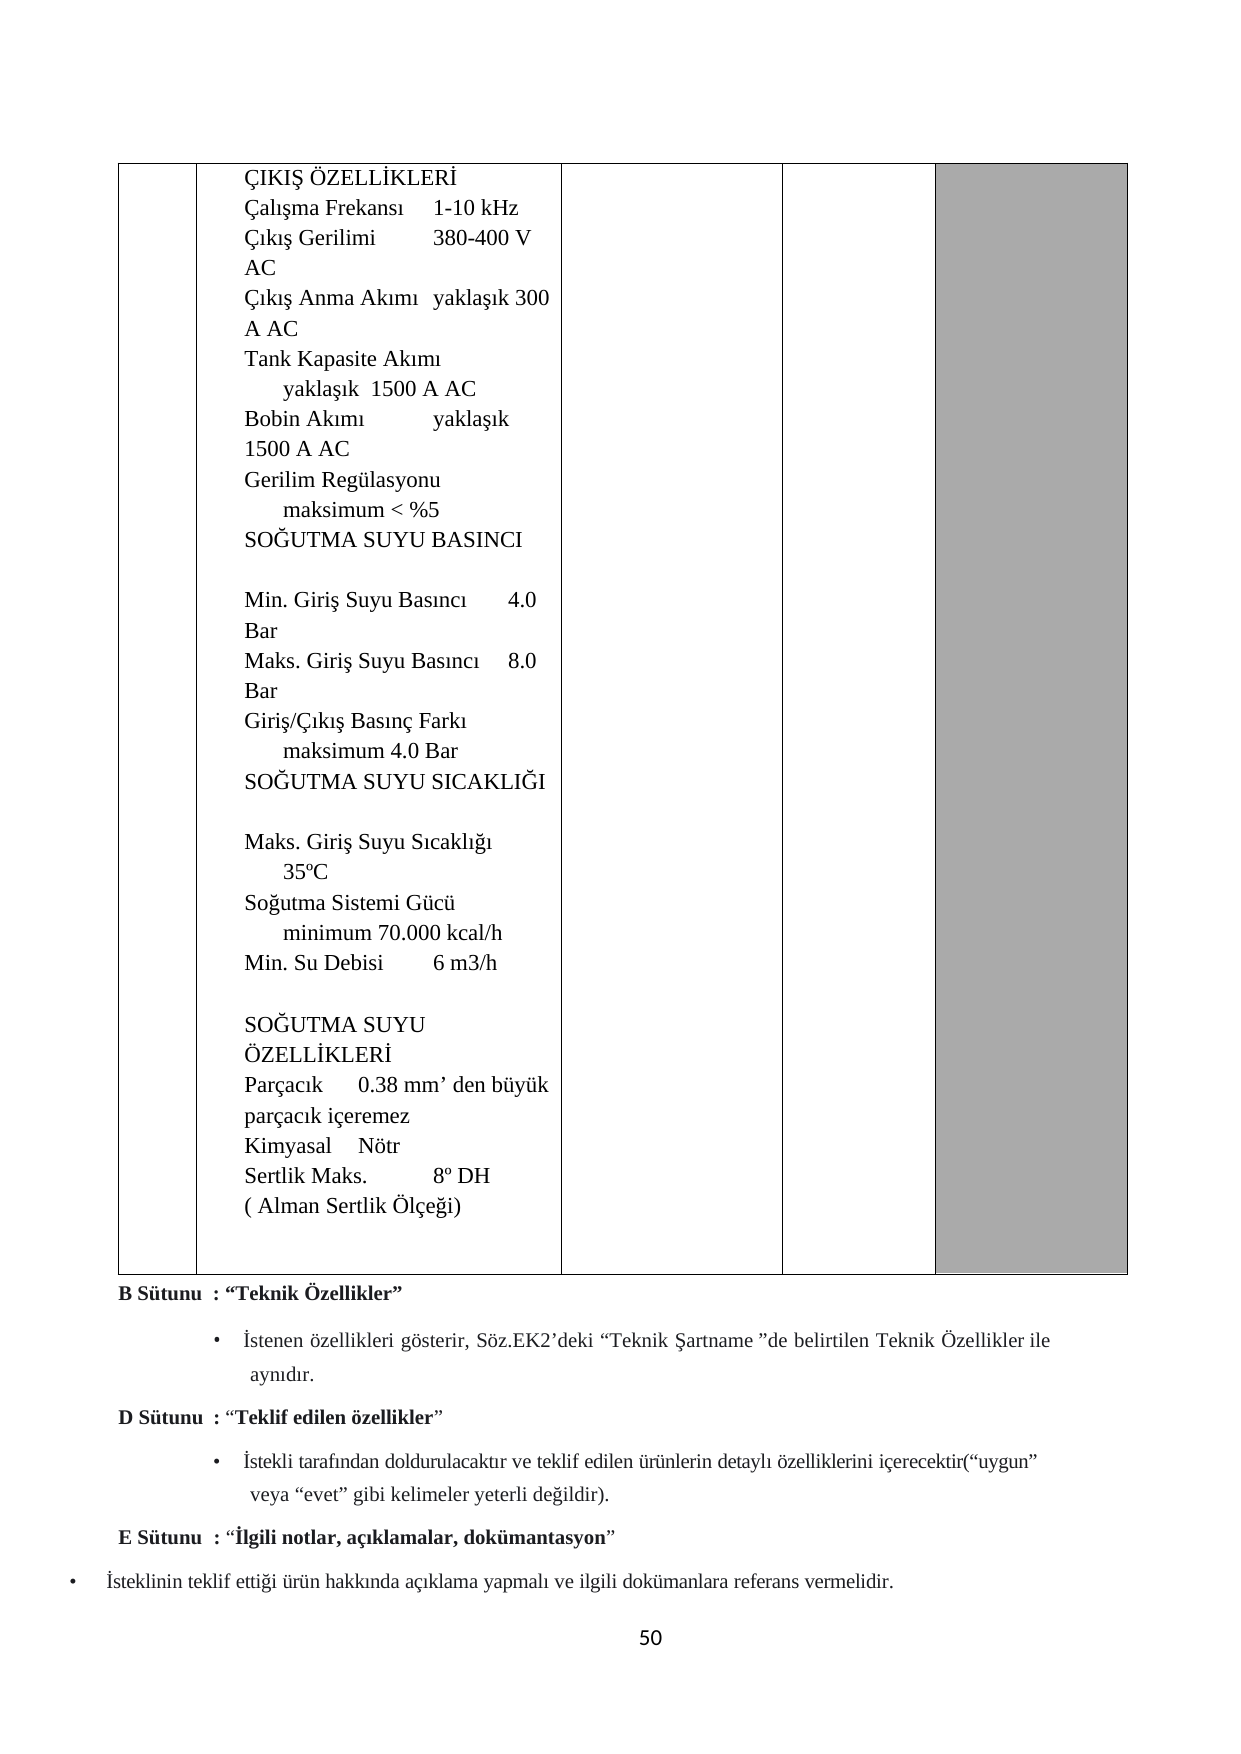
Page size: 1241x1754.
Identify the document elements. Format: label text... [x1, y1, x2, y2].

list İstenen özellikleri gösterir, Söz.EK2’deki “Teknik Şartname ”de belirtilen Teknik Özellikler ile aynıdır. [213, 1325, 1063, 1386]
table_cell [783, 164, 935, 1273]
text D Sütunu : “Teklif edilen özellikler” [118, 1405, 1067, 1429]
text B Sütunu : “Teknik Özellikler” [118, 1281, 1067, 1305]
table_cell 1 [119, 164, 196, 1273]
text E Sütunu : “İlgili notlar, açıklamalar, dokümantasyon” [118, 1525, 1067, 1549]
list İsteklinin teklif ettiği ürün hakkında açıklama yapmalı ve ilgili dokümanlara referans vermelidir. [69, 1569, 1194, 1593]
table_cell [197, 164, 561, 1273]
list İstekli tarafından doldurulacaktır ve teklif edilen ürünlerin detaylı özelliklerini içerecektir(“uygun” veya “evet” gibi kelimeler yeterli değildir). [213, 1449, 1063, 1506]
table_cell [562, 164, 782, 1273]
table_cell [936, 164, 1127, 1273]
